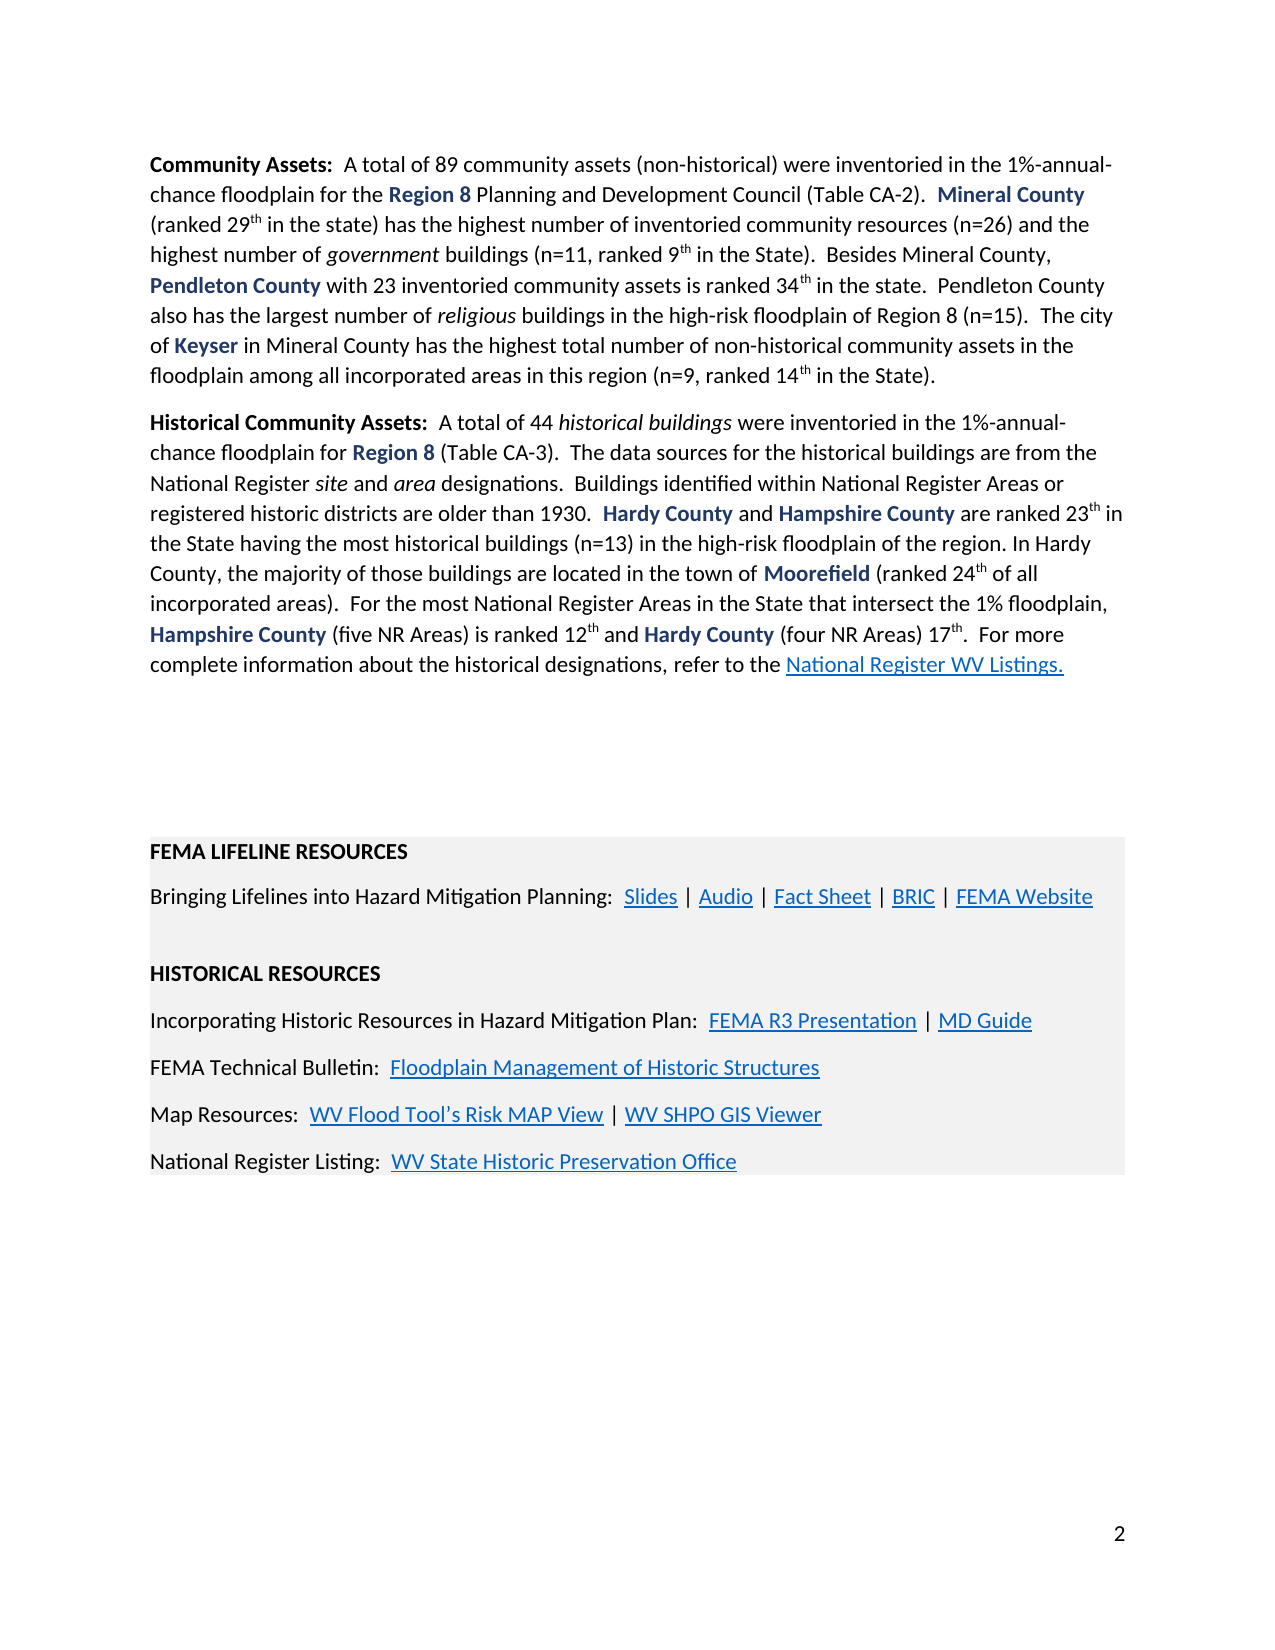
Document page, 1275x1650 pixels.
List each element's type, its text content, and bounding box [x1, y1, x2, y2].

text Incorporating Historic Resources in Hazard Mitigation Plan: FEMA R3 Presentation | MD Guide [150, 1006, 1125, 1034]
text FEMA LIFELINE RESOURCES [150, 837, 1125, 866]
text National Register Listing: WV State Historic Preservation Office [150, 1147, 1125, 1175]
text HISTORICAL RESOURCES [150, 929, 1125, 987]
text Bringing Lifelines into Hazard Mitigation Planning: Slides | Audio | Fact Sheet | BRIC | FEMA Website [150, 882, 1125, 910]
text Community Assets: A total of 89 community assets (non-historical) were inventoried in the 1%-annual-chance floodplain for the Region 8 Planning and Development Council (Table CA-2). Mineral County (ranked 29th in the state) has the highest number of inventoried community resources (n=26) and the highest number of government buildings (n=11, ranked 9th in the State). Besides Mineral County, Pendleton County with 23 inventoried community assets is ranked 34th in the state. Pendleton County also has the largest number of religious buildings in the high-risk floodplain of Region 8 (n=15). The city of Keyser in Mineral County has the highest total number of non-historical community assets in the floodplain among all incorporated areas in this region (n=9, ranked 14th in the State). [150, 150, 1125, 389]
text Historical Community Assets: A total of 44 historical buildings were inventoried in the 1%-annual-chance floodplain for Region 8 (Table CA-3). The data sources for the historical buildings are from the National Register site and area designations. Buildings identified within National Register Areas or registered historic districts are older than 1930. Hardy County and Hampshire County are ranked 23th in the State having the most historical buildings (n=13) in the high-risk floodplain of the region. In Hardy County, the majority of those buildings are located in the town of Moorefield (ranked 24th of all incorporated areas). For the most National Register Areas in the State that intersect the 1% floodplain, Hampshire County (five NR Areas) is ranked 12th and Hardy County (four NR Areas) 17th. For more complete information about the historical designations, refer to the National Register WV Listings. [150, 408, 1125, 678]
text Map Resources: WV Flood Tool’s Risk MAP View | WV SHPO GIS Viewer [150, 1100, 1125, 1128]
text FEMA Technical Bulletin: Floodplain Management of Historic Structures [150, 1053, 1125, 1081]
